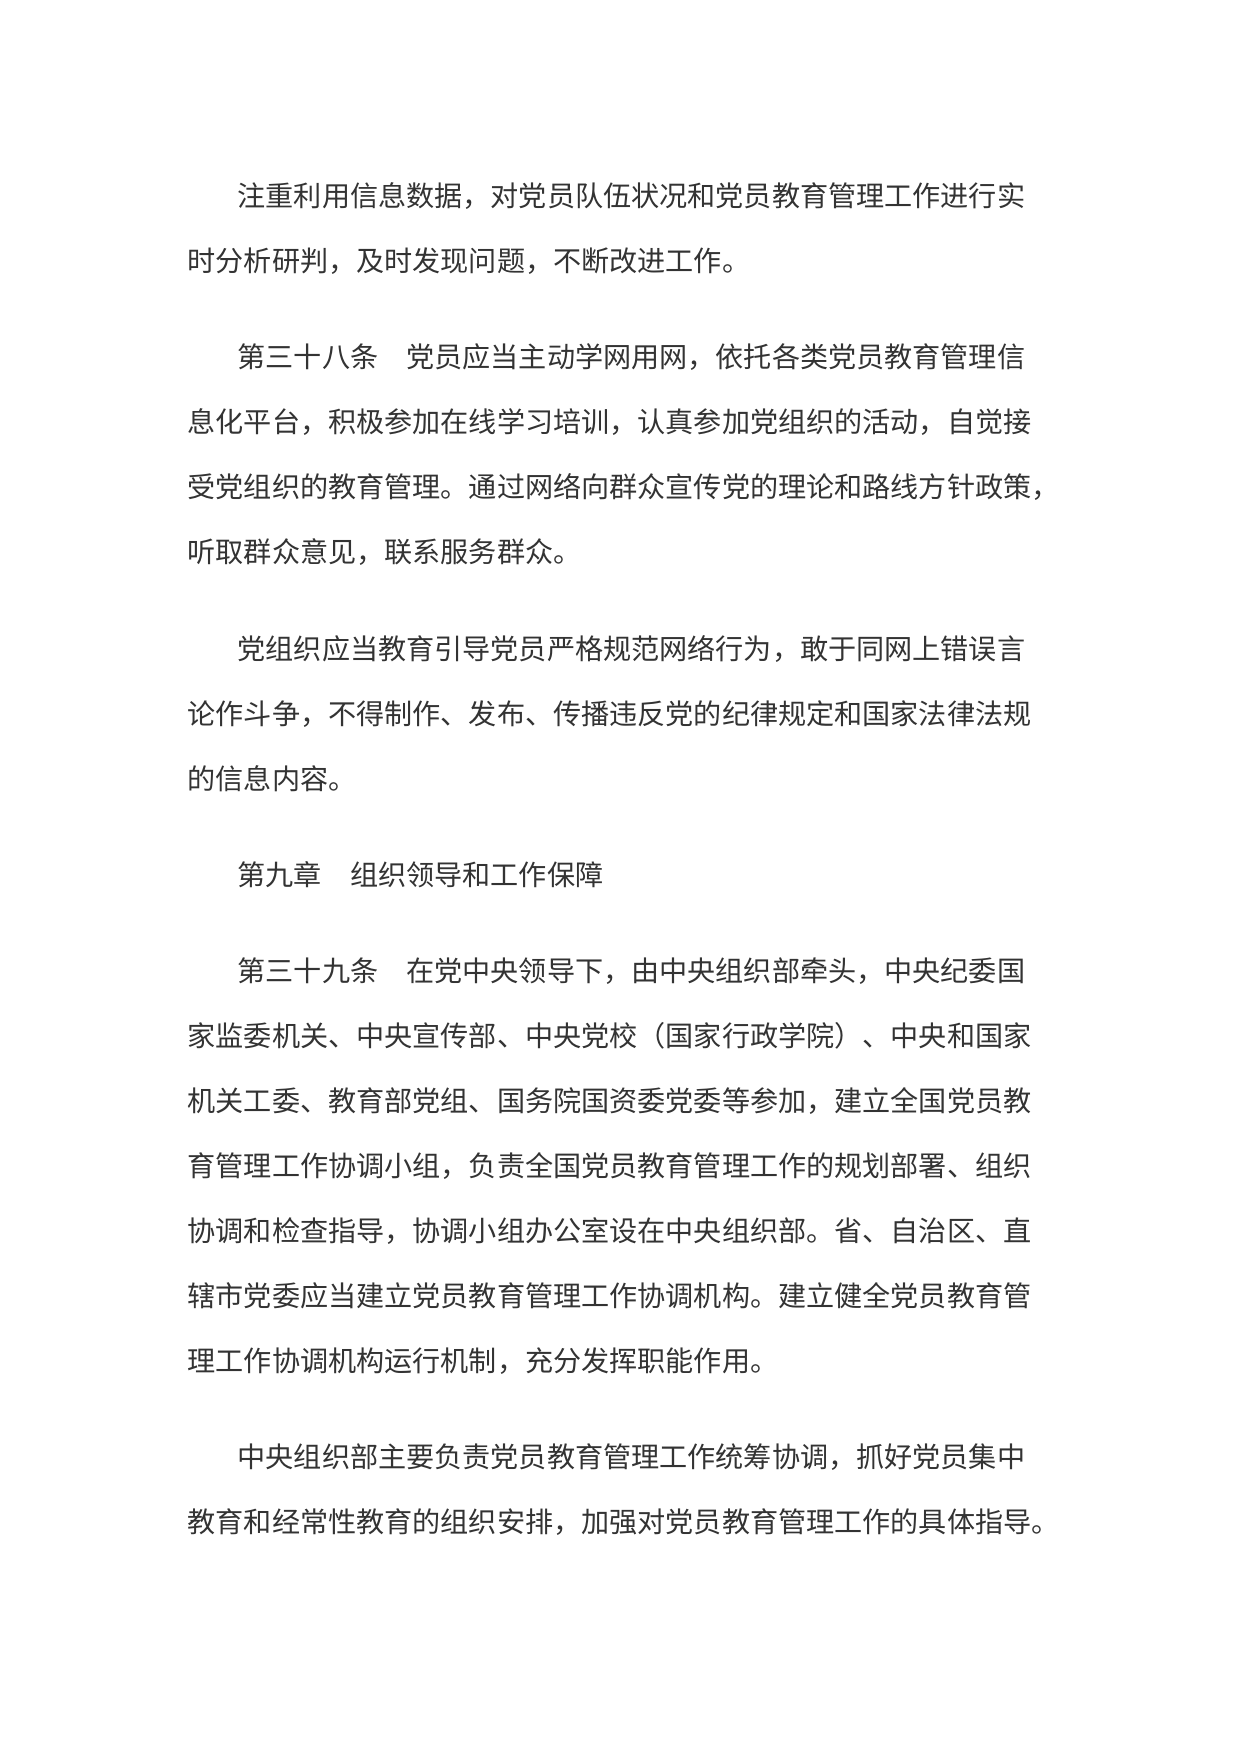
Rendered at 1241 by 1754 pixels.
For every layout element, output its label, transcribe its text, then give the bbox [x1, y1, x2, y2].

text 第九章 组织领导和工作保障 [187, 841, 1053, 906]
text 第三十八条 党员应当主动学网用网，依托各类党员教育管理信息化平台，积极参加在线学习培训，认真参加党组织的活动，自觉接受党组织的教育管理。通过网络向群众宣传党的理论和路线方针政策，听取群众意见，联系服务群众。 [187, 323, 1053, 583]
text 党组织应当教育引导党员严格规范网络行为，敢于同网上错误言论作斗争，不得制作、发布、传播违反党的纪律规定和国家法律法规的信息内容。 [187, 614, 1053, 809]
text 中央组织部主要负责党员教育管理工作统筹协调，抓好党员集中教育和经常性教育的组织安排，加强对党员教育管理工作的具体指导。 [187, 1423, 1053, 1553]
text 第三十九条 在党中央领导下，由中央组织部牵头，中央纪委国家监委机关、中央宣传部、中央党校（国家行政学院）、中央和国家机关工委、教育部党组、国务院国资委党委等参加，建立全国党员教育管理工作协调小组，负责全国党员教育管理工作的规划部署、组织协调和检查指导，协调小组办公室设在中央组织部。省、自治区、直辖市党委应当建立党员教育管理工作协调机构。建立健全党员教育管理工作协调机构运行机制，充分发挥职能作用。 [187, 937, 1053, 1392]
text 注重利用信息数据，对党员队伍状况和党员教育管理工作进行实时分析研判，及时发现问题，不断改进工作。 [187, 162, 1053, 292]
